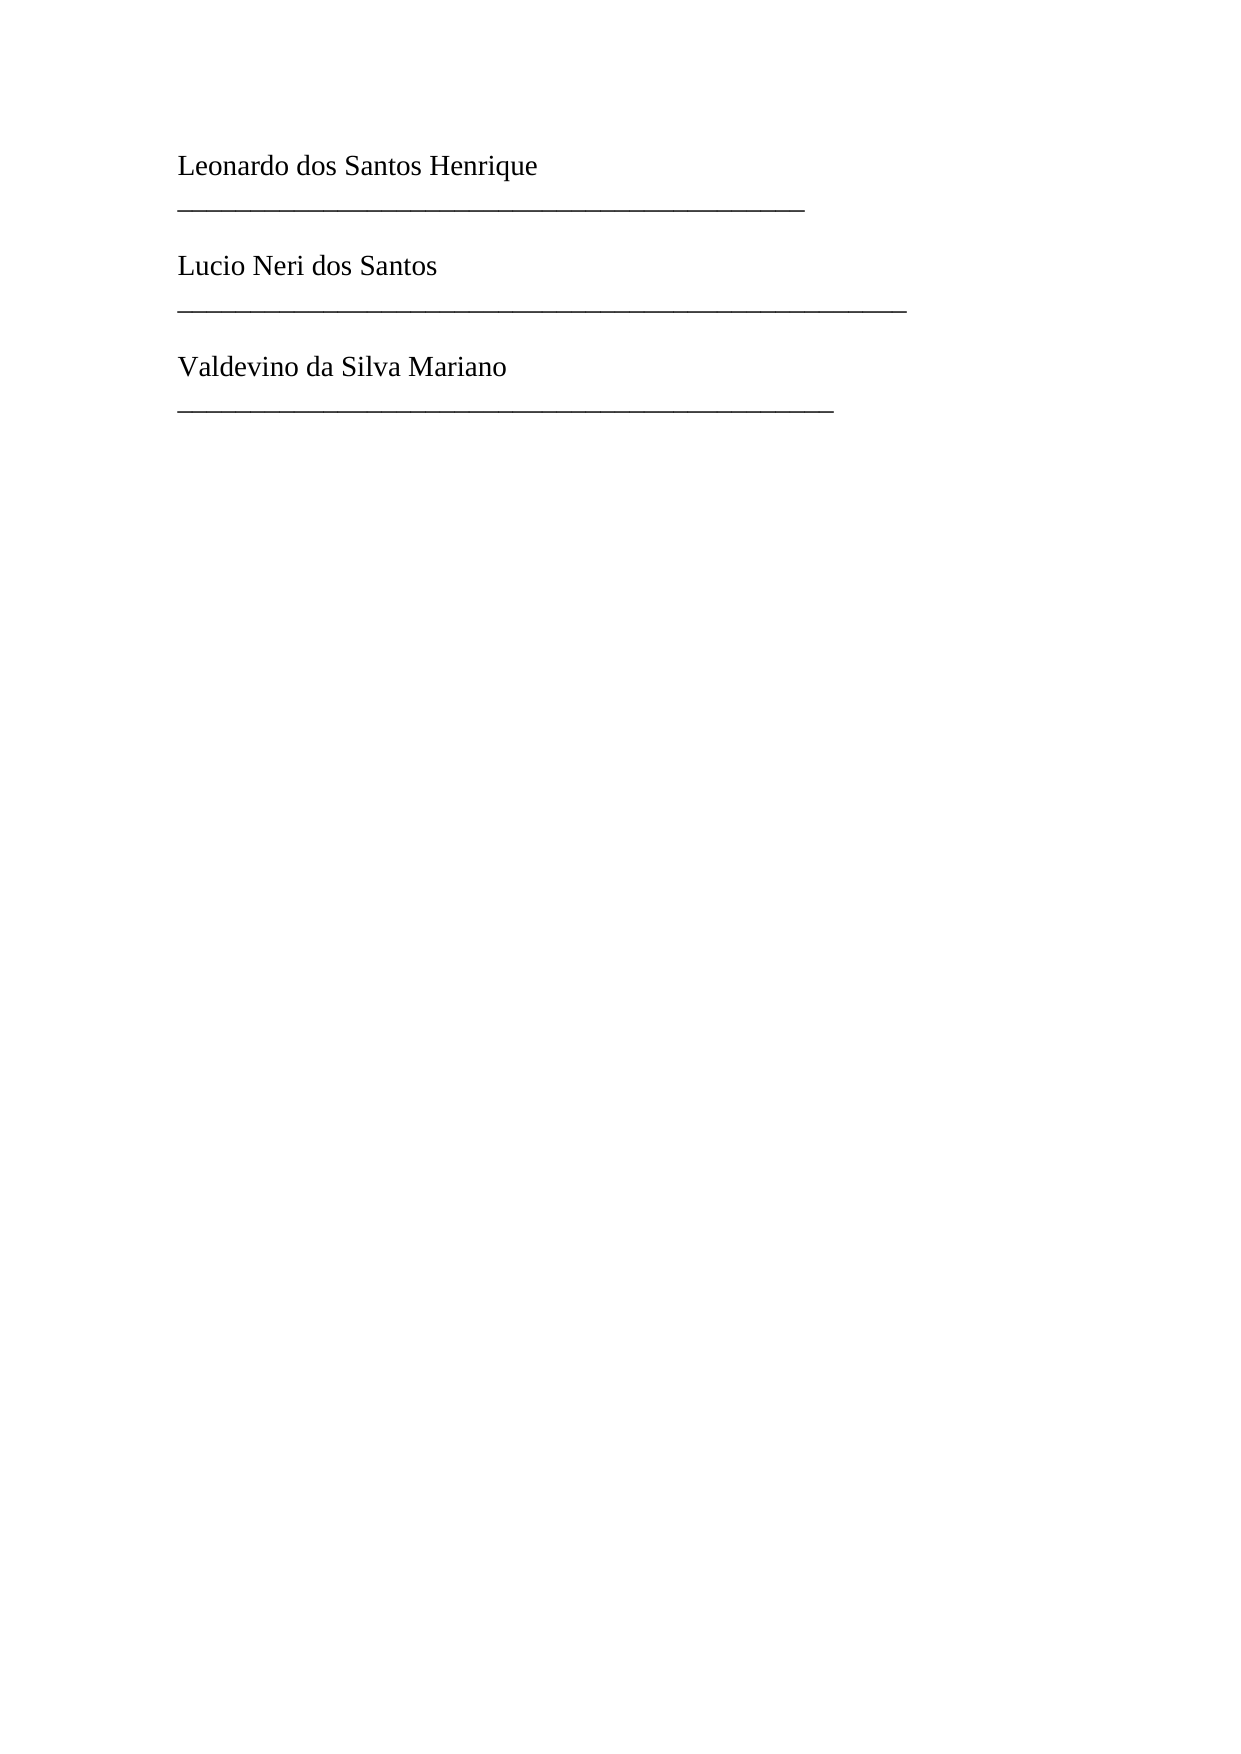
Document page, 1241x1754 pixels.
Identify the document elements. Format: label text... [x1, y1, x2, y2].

text Leonardo dos Santos Henrique ___________________________________________ [177, 148, 1063, 215]
text Valdevino da Silva Mariano _____________________________________________ [177, 349, 1063, 416]
text Lucio Neri dos Santos __________________________________________________ [177, 248, 1063, 315]
